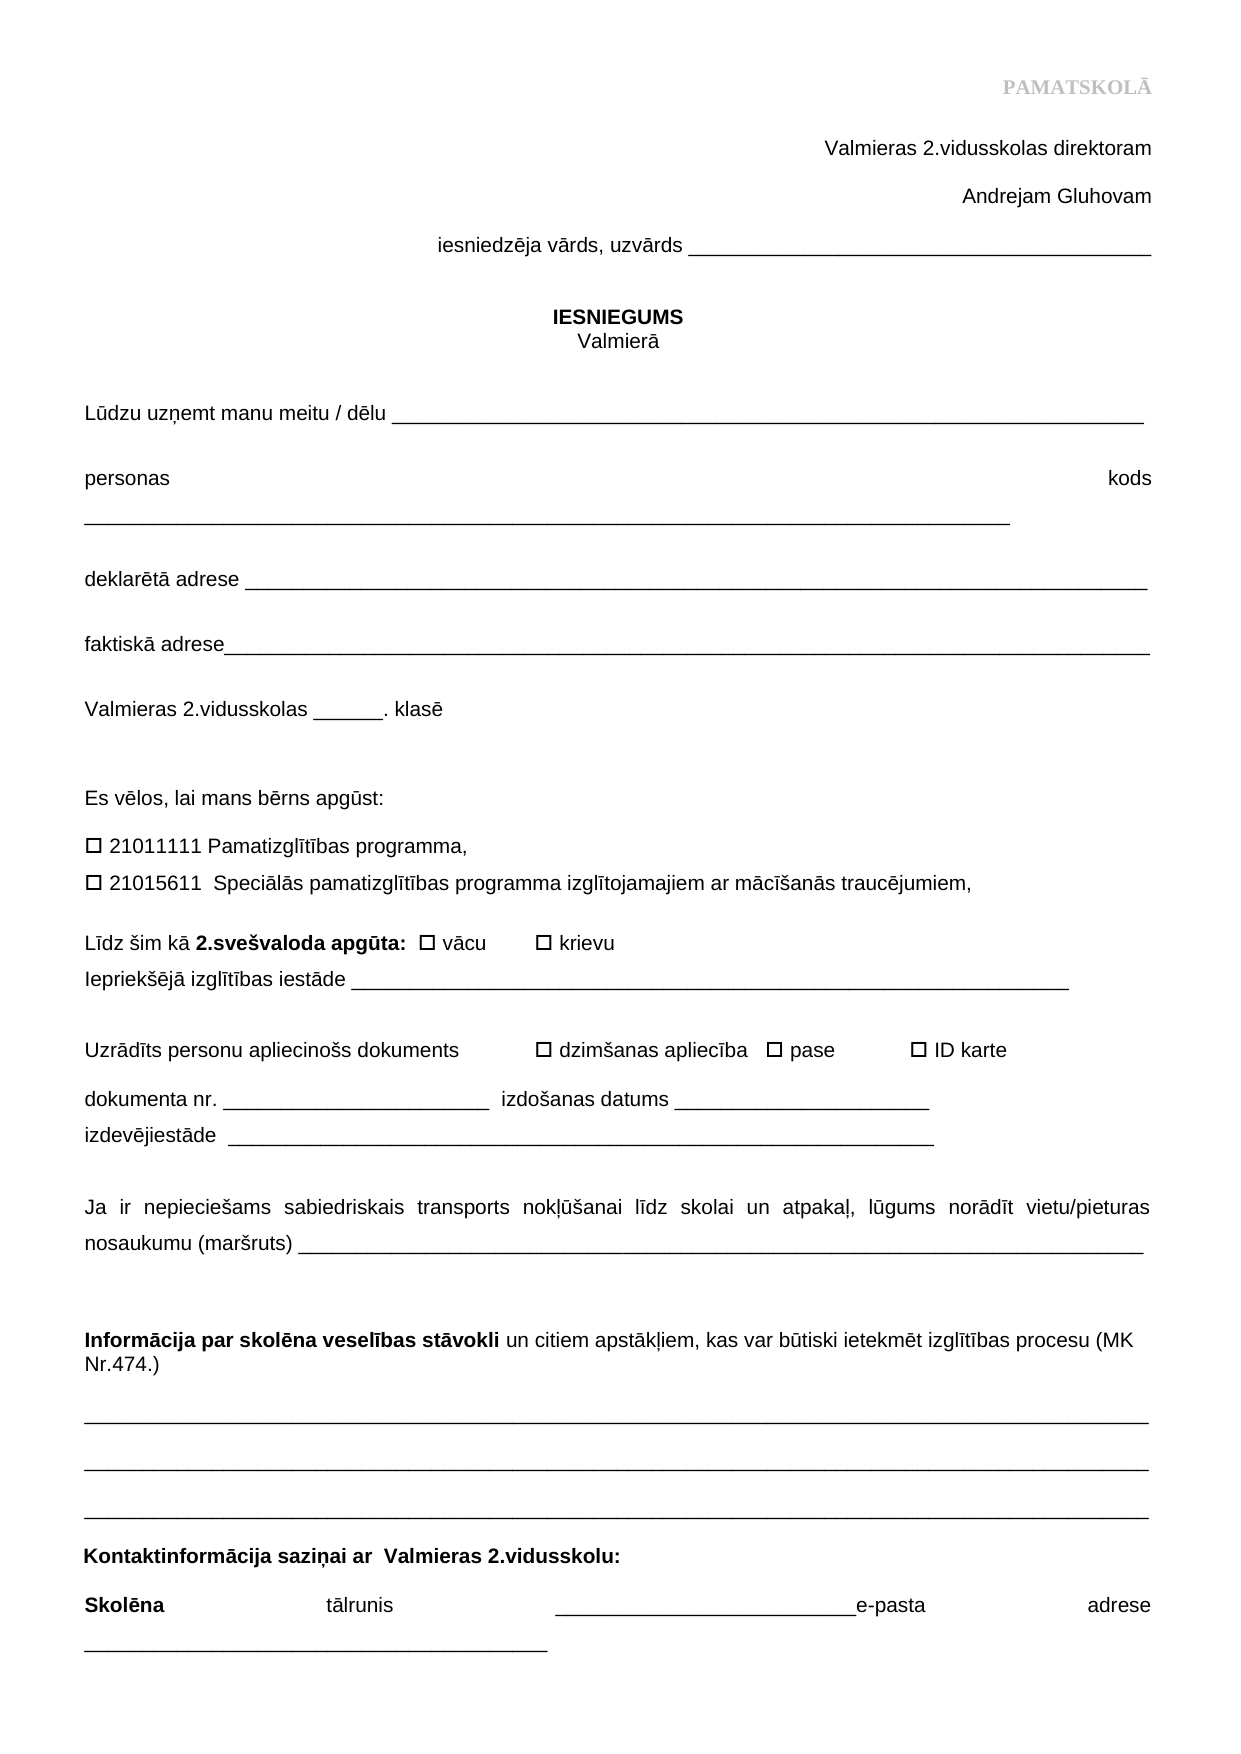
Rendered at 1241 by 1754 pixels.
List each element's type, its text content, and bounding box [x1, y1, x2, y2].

subtitle Valmieras 2.vidusskolas ______. klasē [84, 697, 1152, 721]
text Informācija par skolēna veselības stāvokli un citiem apstākļiem, kas var būtiski ietekmēt izglītības procesu (MK Nr.474.) [84, 1328, 1152, 1376]
text personas kods ________________________________________________________________________________ [84, 466, 1152, 526]
text Līdz šim kā 2.svešvaloda apgūta: vācu krievu [84, 930, 1152, 954]
text Uzrādīts personu apliecinošs dokuments dzimšanas apliecība pase ID karte [84, 1038, 1152, 1062]
subtitle Valmieras 2.vidusskolas direktoram [84, 136, 1152, 159]
text ____________________________________________________________________________________________________________________________________________________________________________________________________________________________________________________________________________________ [84, 1400, 1152, 1520]
subtitle 21015611 Speciālās pamatizglītības programma izglītojamajiem ar mācīšanās traucējumiem, [84, 870, 1152, 894]
text Kontaktinformācija saziņai ar Valmieras 2.vidusskolu: [83, 1544, 1152, 1568]
text dokumenta nr. _______________________ izdošanas datums ______________________ [84, 1087, 1152, 1111]
text izdevējiestāde _____________________________________________________________ [84, 1123, 1152, 1147]
text Lūdzu uzņemt manu meitu / dēlu _________________________________________________________________ [84, 401, 1152, 425]
text Valmierā [84, 328, 1152, 352]
subtitle Andrejam Gluhovam [84, 184, 1152, 208]
text Es vēlos, lai mans bērns apgūst: [84, 786, 1152, 810]
subtitle 21011111 Pamatizglītības programma, [84, 834, 1152, 858]
text Iepriekšējā izglītības iestāde ______________________________________________________________ [84, 966, 1152, 990]
text Skolēna tālrunis __________________________e-pasta adrese ________________________________________ [84, 1592, 1152, 1652]
subtitle iesniedzēja vārds, uzvārds ________________________________________ [84, 232, 1152, 256]
text faktiskā adrese________________________________________________________________________________ [84, 632, 1152, 656]
text deklarētā adrese ______________________________________________________________________________ [84, 567, 1152, 591]
text Ja ir nepieciešams sabiedriskais transports nokļūšanai līdz skolai un atpakaļ, lūgums norādīt vietu/pieturas nosaukumu (maršruts) _________________________________________________________________________ [84, 1195, 1152, 1254]
text IESNIEGUMS [84, 304, 1152, 328]
